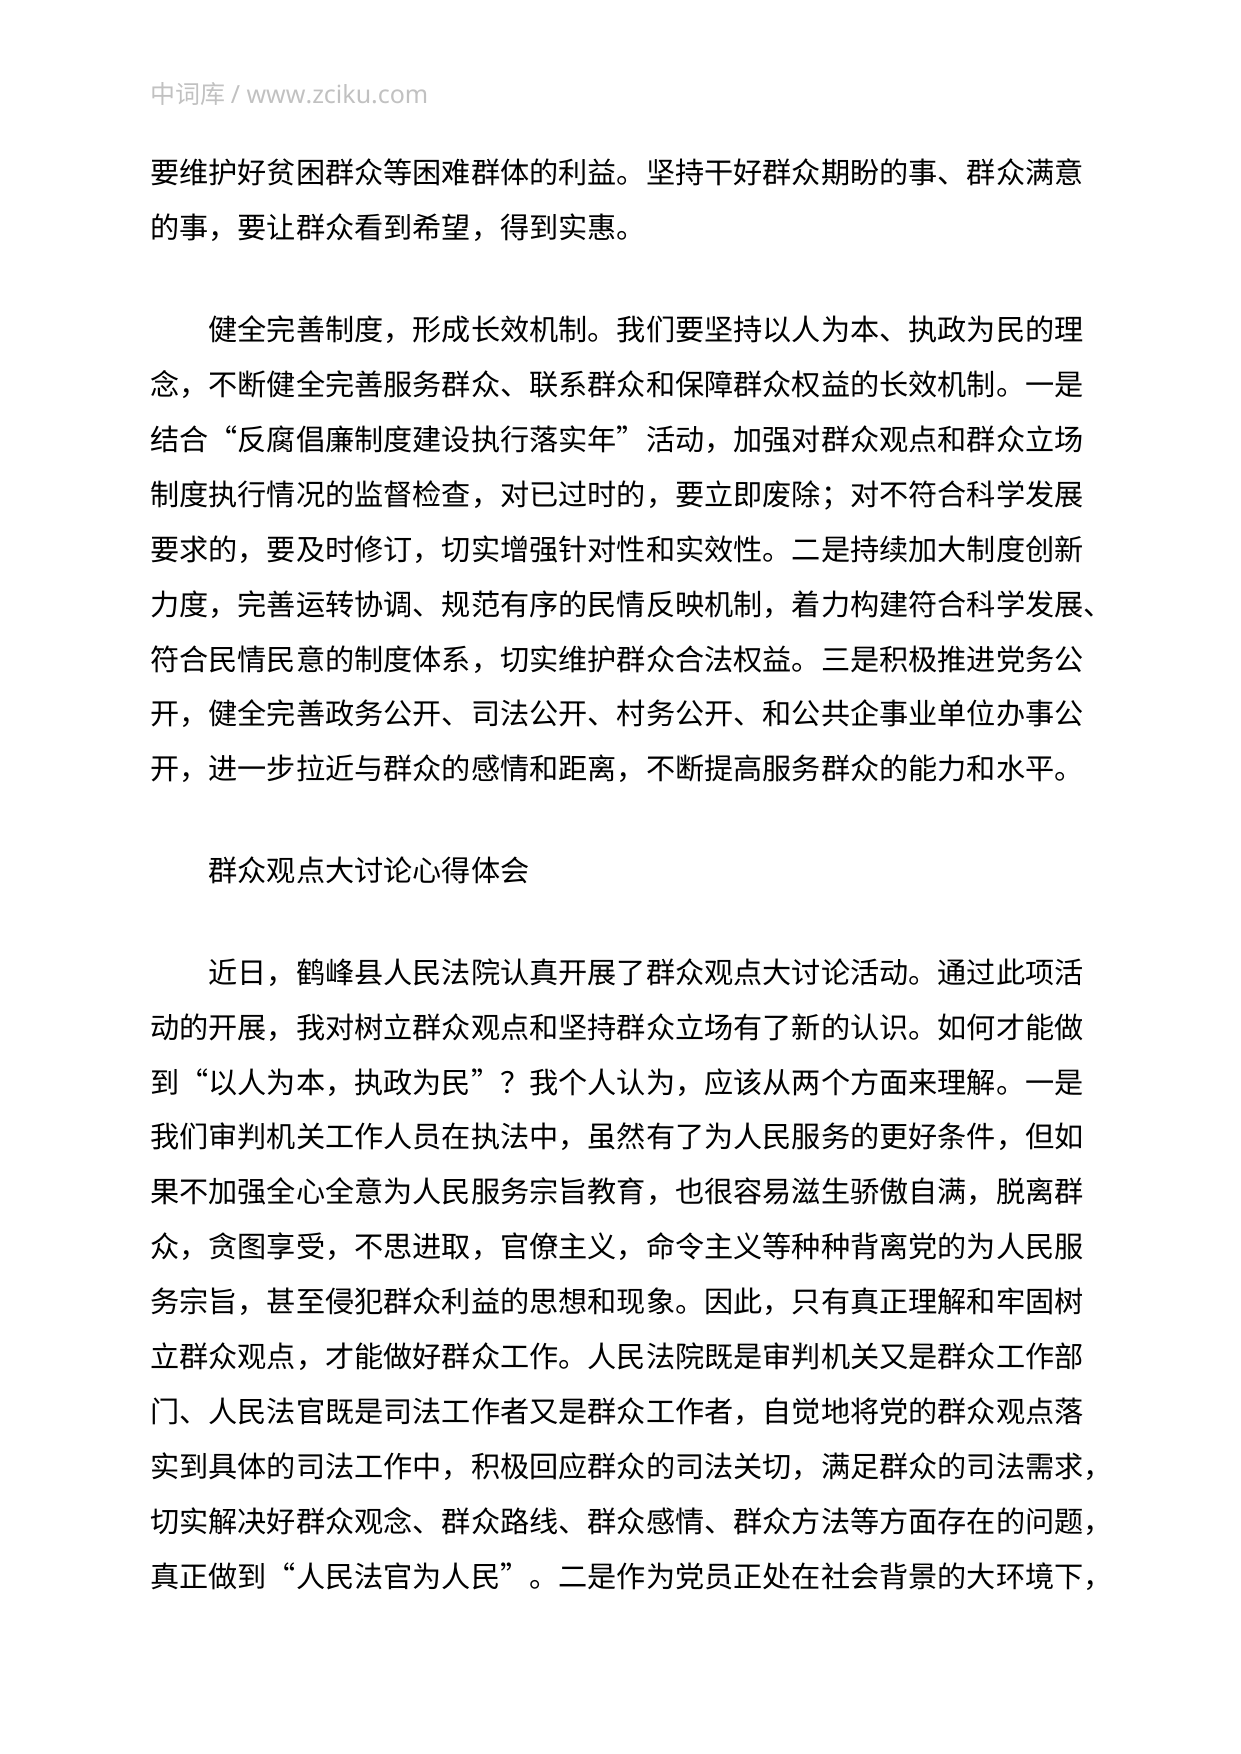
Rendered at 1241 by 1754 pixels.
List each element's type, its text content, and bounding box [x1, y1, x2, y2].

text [150, 150, 1090, 247]
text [150, 949, 1090, 1596]
text 健全完善制度，形成长效机制。我们要坚持以人为本、执政为民的理念，不断健全完善服务群众、联系群众和保障群众权益的长效机制。一是结合“反腐倡廉制度建设执行落实年”活动，加强对群众观点和群众立场制度执行情况的监督检查，对已过时的，要立即废除；对不符合科学发展要求的，要及时修订，切实增强针对性和实效性。二是持续加大制度创新力度，完善运转协调、规范有序的民情反映机制，着力构建符合科学发展、符合民情民意的制度体系，切实维护群众合法权益。三是积极推进党务公开，健全完善政务公开、司法公开、村务公开、和公共企事业单位办事公开，进一步拉近与群众的感情和距离，不断提高服务群众的能力和水平。 [150, 307, 1090, 788]
text 群众观点大讨论心得体会 [150, 848, 1090, 890]
